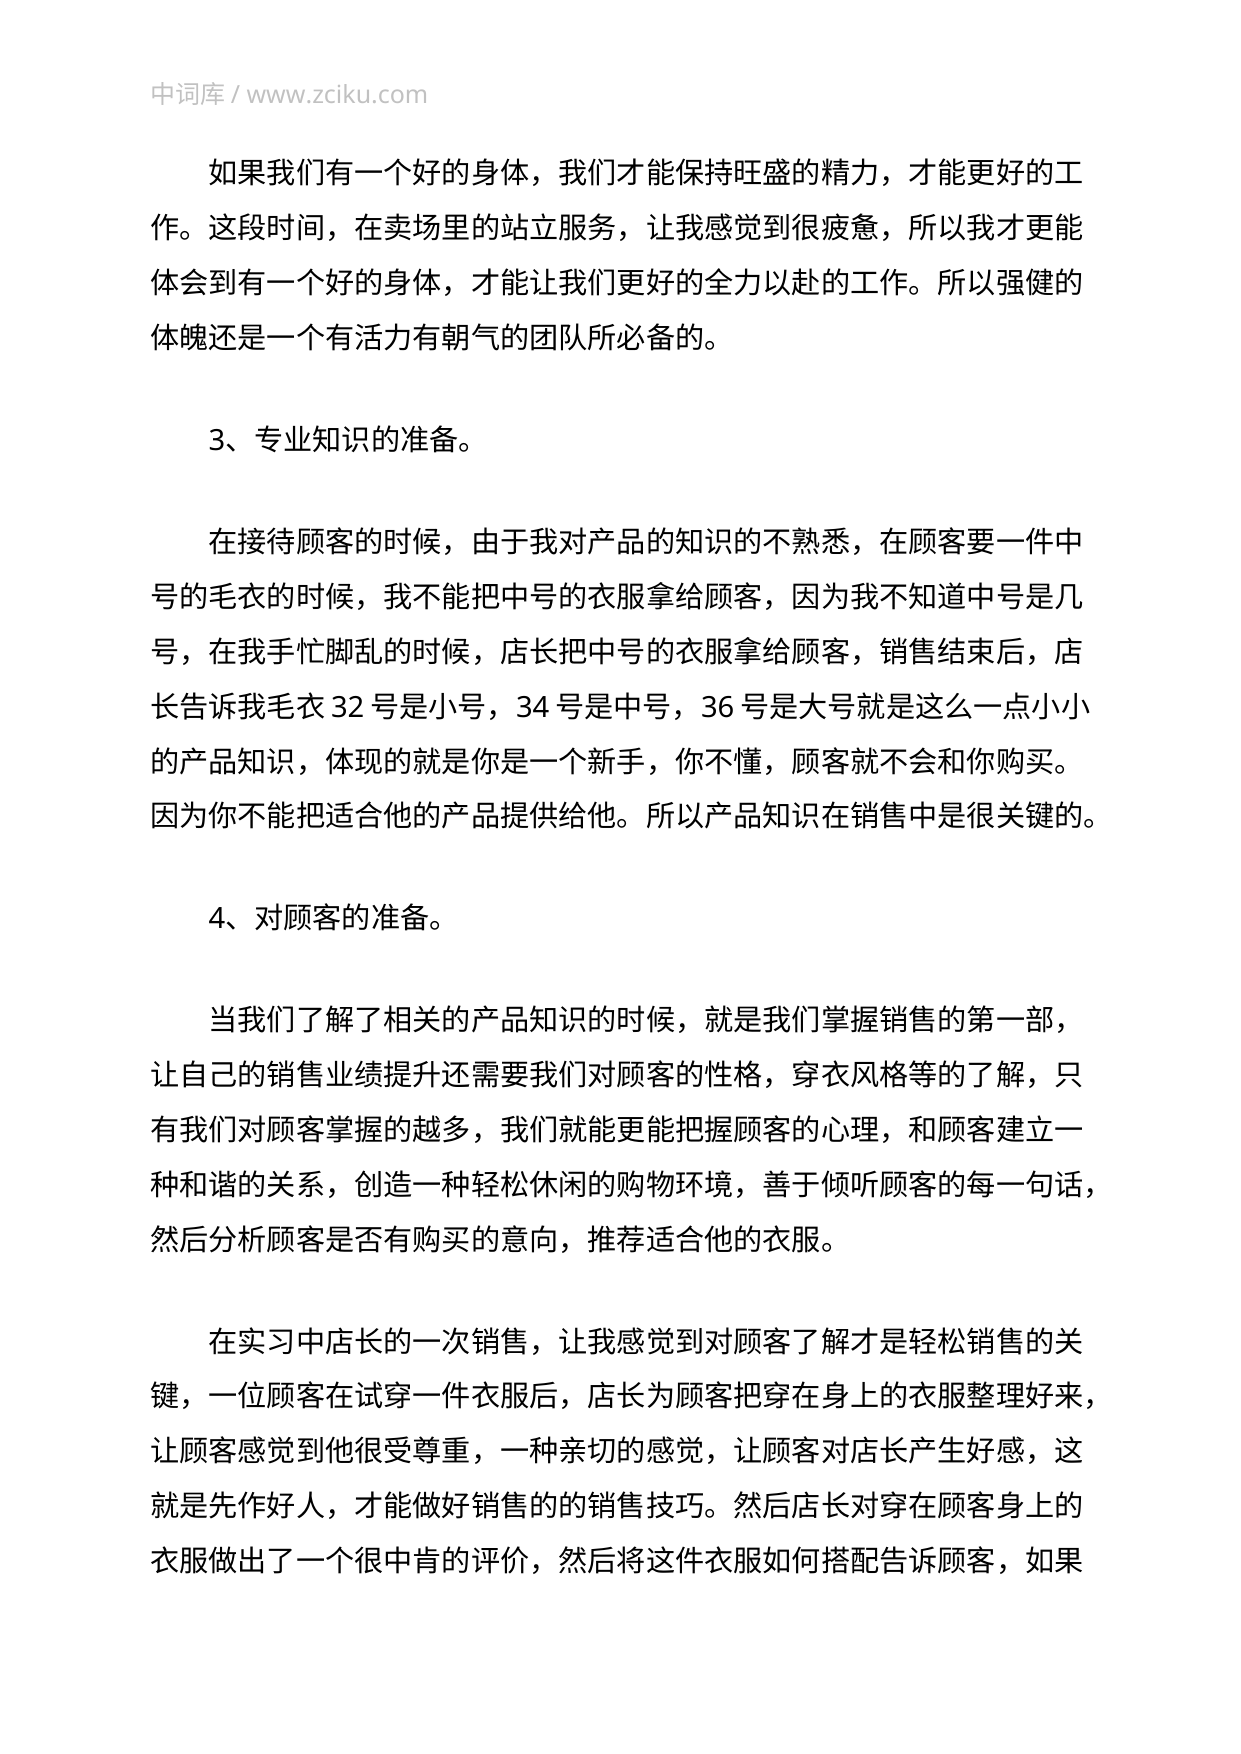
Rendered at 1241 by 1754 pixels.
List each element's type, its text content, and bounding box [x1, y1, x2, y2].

text 3、专业知识的准备。 [150, 416, 1090, 459]
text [150, 1318, 1090, 1580]
text 4、对顾客的准备。 [150, 895, 1090, 937]
text 如果我们有一个好的身体，我们才能保持旺盛的精力，才能更好的工作。这段时间，在卖场里的站立服务，让我感觉到很疲惫，所以我才更能体会到有一个好的身体，才能让我们更好的全力以赴的工作。所以强健的体魄还是一个有活力有朝气的团队所必备的。 [150, 150, 1090, 357]
text 在接待顾客的时候，由于我对产品的知识的不熟悉，在顾客要一件中号的毛衣的时候，我不能把中号的衣服拿给顾客，因为我不知道中号是几号，在我手忙脚乱的时候，店长把中号的衣服拿给顾客，销售结束后，店长告诉我毛衣32号是小号，34号是中号，36号是大号就是这么一点小小的产品知识，体现的就是你是一个新手，你不懂，顾客就不会和你购买。因为你不能把适合他的产品提供给他。所以产品知识在销售中是很关键的。 [150, 518, 1090, 835]
text 当我们了解了相关的产品知识的时候，就是我们掌握销售的第一部，让自己的销售业绩提升还需要我们对顾客的性格，穿衣风格等的了解，只有我们对顾客掌握的越多，我们就能更能把握顾客的心理，和顾客建立一种和谐的关系，创造一种轻松休闲的购物环境，善于倾听顾客的每一句话，然后分析顾客是否有购买的意向，推荐适合他的衣服。 [150, 997, 1090, 1259]
